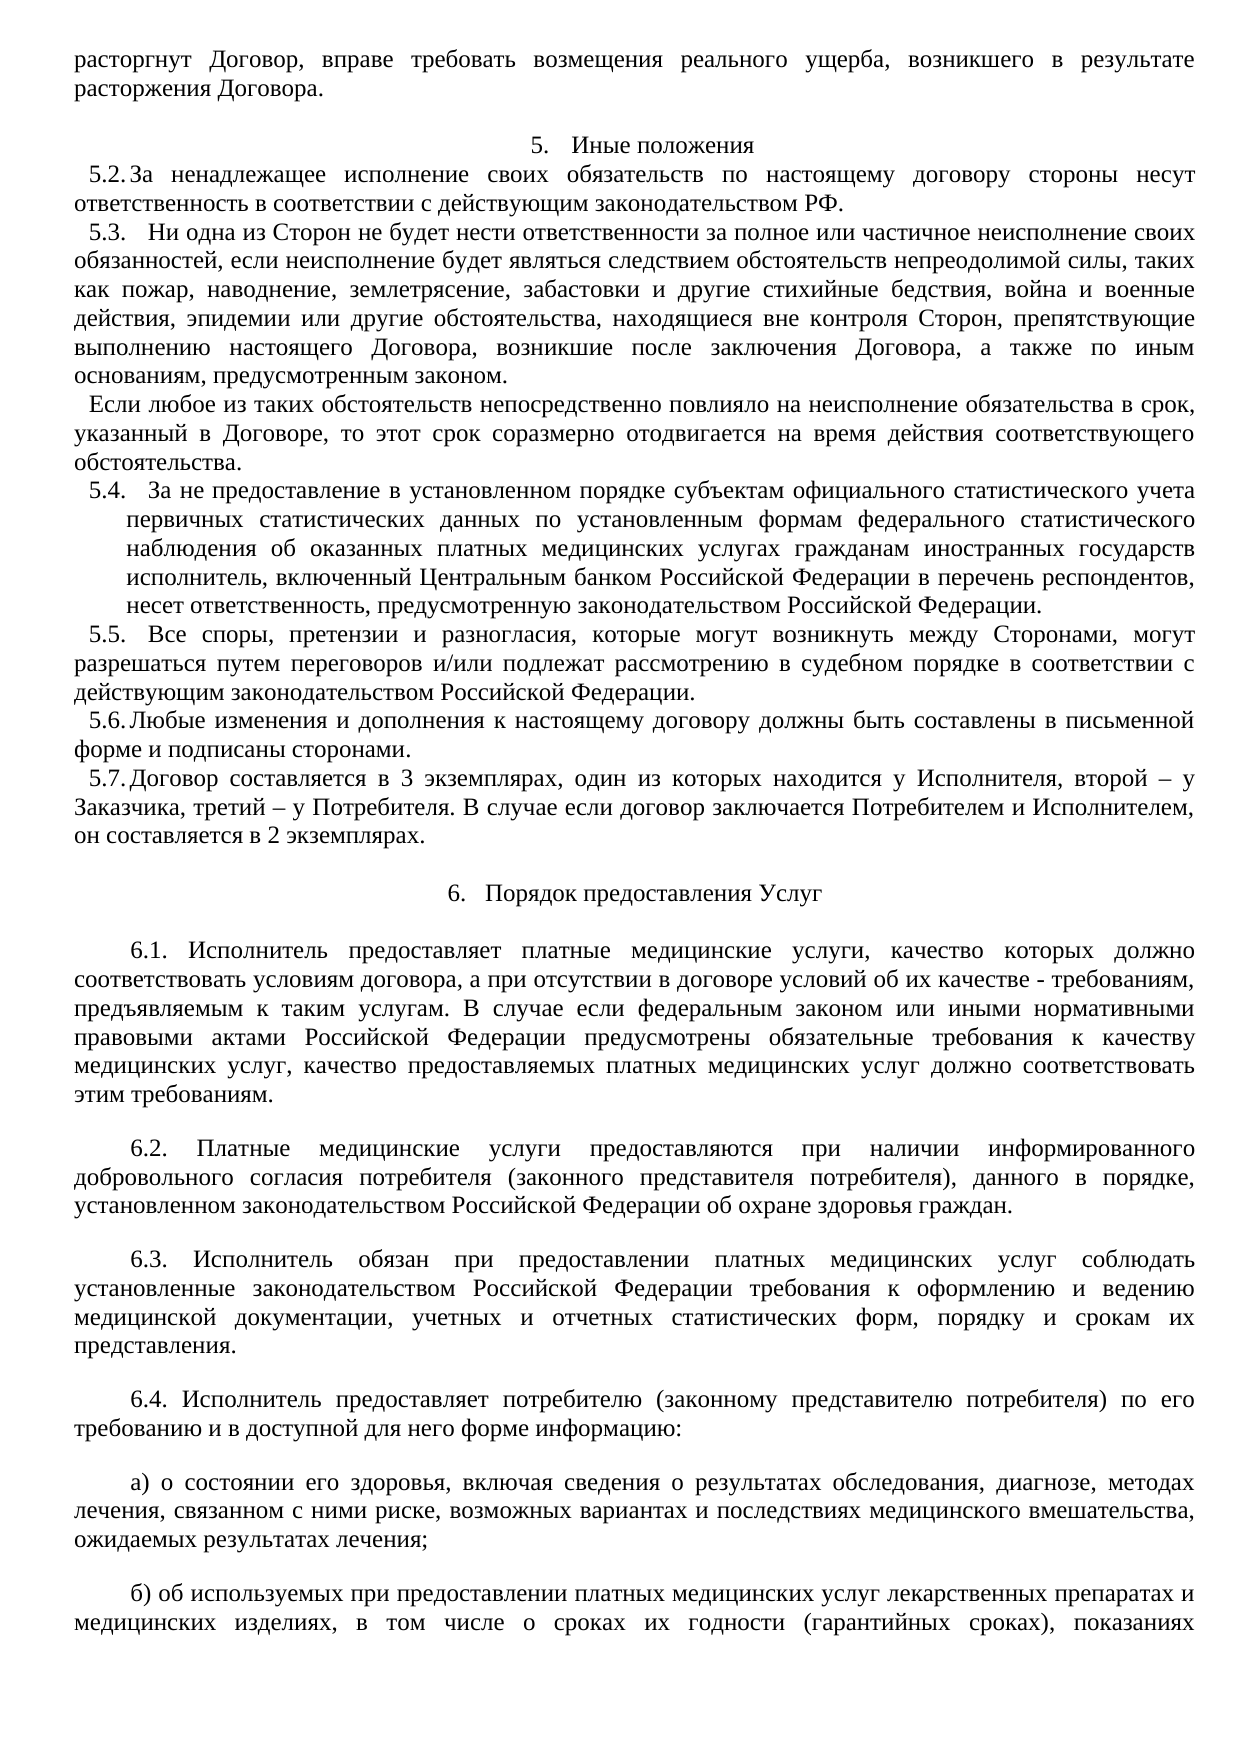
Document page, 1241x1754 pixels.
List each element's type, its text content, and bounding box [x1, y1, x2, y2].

text 6.3. Исполнитель обязан при предоставлении платных медицинских услуг соблюдать установленные законодательством Российской Федерации требования к оформлению и ведению медицинской документации, учетных и отчетных статистических форм, порядку и срокам их представления. [74, 1244, 1196, 1359]
list Иные положения [74, 131, 1196, 159]
list Любые изменения и дополнения к настоящему договору должны быть составлены в письменной форме и подписаны сторонами. [74, 706, 1196, 763]
list Ни одна из Сторон не будет нести ответственности за полное или частичное неисполнение своих обязанностей, если неисполнение будет являться следствием обстоятельств непреодолимой силы, таких как пожар, наводнение, землетрясение, забастовки и другие стихийные бедствия, война и военные действия, эпидемии или другие обстоятельства, находящиеся вне контроля Сторон, препятствующие выполнению настоящего Договора, возникшие после заключения Договора, а также по иным основаниям, предусмотренным законом. [74, 217, 1196, 389]
text 6.4. Исполнитель предоставляет потребителю (законному представителю потребителя) по его требованию и в доступной для него форме информацию: [74, 1384, 1196, 1442]
text 6.1. Исполнитель предоставляет платные медицинские услуги, качество которых должно соответствовать условиям договора, а при отсутствии в договоре условий об их качестве - требованиям, предъявляемым к таким услугам. В случае если федеральным законом или иными нормативными правовыми актами Российской Федерации предусмотрены обязательные требования к качеству медицинских услуг, качество предоставляемых платных медицинских услуг должно соответствовать этим требованиям. [74, 936, 1196, 1108]
list Если любое из таких обстоятельств непосредственно повлияло на неисполнение обязательства в срок, указанный в Договоре, то этот срок соразмерно отодвигается на время действия соответствующего обстоятельства. [74, 389, 1196, 476]
list За не предоставление в установленном порядке субъектам официального статистического учета первичных статистических данных по установленным формам федерального статистического наблюдения об оказанных платных медицинских услугах гражданам иностранных государств исполнитель, включенный Центральным банком Российской Федерации в перечень респондентов, несет ответственность, предусмотренную законодательством Российской Федерации. [89, 476, 1196, 619]
list Договор составляется в 3 экземплярах, один из которых находится у Исполнителя, второй – у Заказчика, третий – у Потребителя. В случае если договор заключается Потребителем и Исполнителем, он составляется в 2 экземплярах. [74, 763, 1196, 849]
list За ненадлежащее исполнение своих обязательств по настоящему договору стороны несут ответственность в соответствии с действующим законодательством РФ. [74, 159, 1196, 217]
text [74, 44, 1196, 102]
text а) о состоянии его здоровья, включая сведения о результатах обследования, диагнозе, методах лечения, связанном с ними риске, возможных вариантах и последствиях медицинского вмешательства, ожидаемых результатах лечения; [74, 1467, 1196, 1553]
list Все споры, претензии и разногласия, которые могут возникнуть между Сторонами, могут разрешаться путем переговоров и/или подлежат рассмотрению в судебном порядке в соответствии с действующим законодательством Российской Федерации. [74, 619, 1196, 706]
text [74, 1578, 1196, 1636]
text 6.2. Платные медицинские услуги предоставляются при наличии информированного добровольного согласия потребителя (законного представителя потребителя), данного в порядке, установленном законодательством Российской Федерации об охране здоровья граждан. [74, 1133, 1196, 1219]
list Порядок предоставления Услуг [74, 878, 1196, 907]
